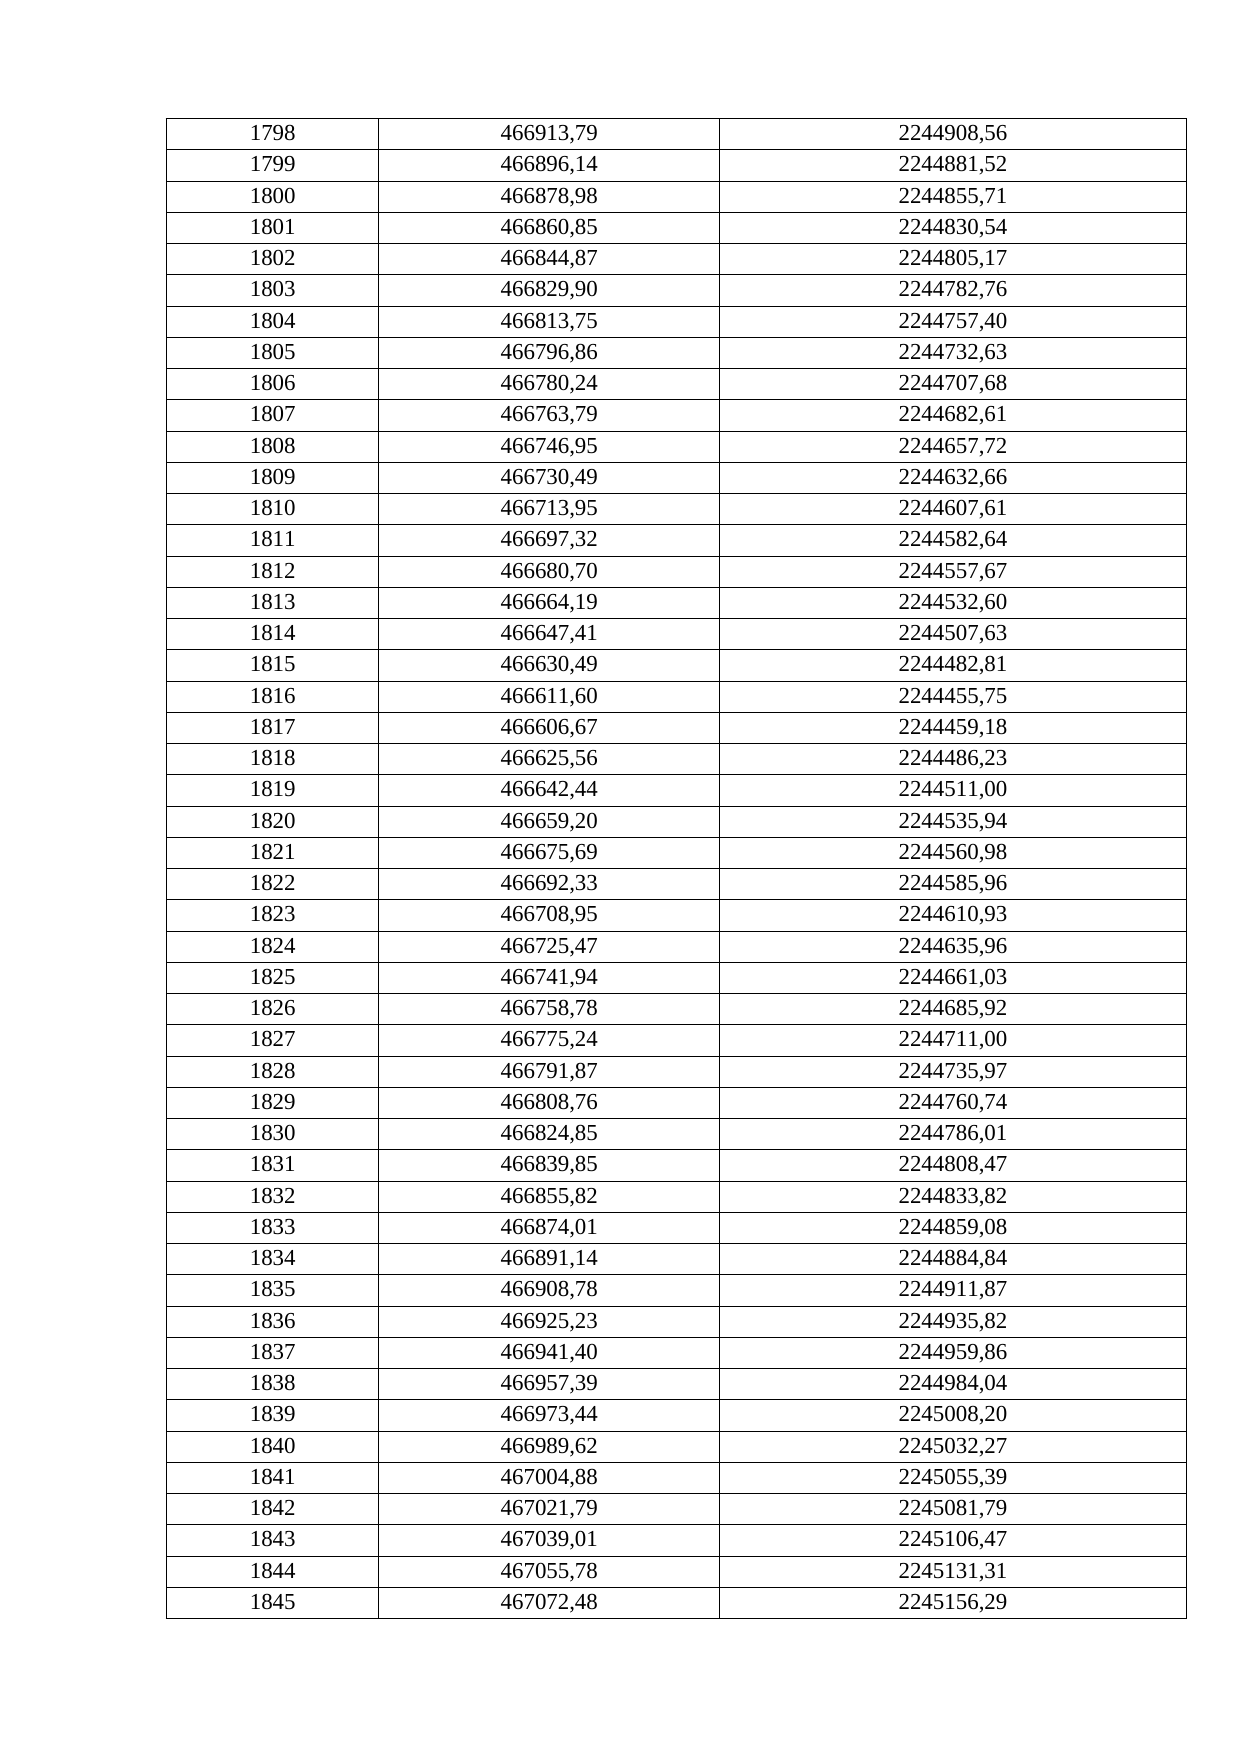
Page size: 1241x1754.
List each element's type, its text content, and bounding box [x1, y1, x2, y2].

table_cell 1806 [167, 369, 378, 399]
table_cell 1809 [167, 463, 378, 493]
table_cell 466692,33 [379, 869, 719, 899]
table_cell 466725,47 [379, 932, 719, 962]
table_cell 2244532,60 [720, 588, 1186, 618]
table_cell 1808 [167, 432, 378, 462]
table_cell 466829,90 [379, 275, 719, 306]
table_cell 466675,69 [379, 838, 719, 868]
table_cell 1838 [167, 1369, 378, 1399]
table_cell 2244760,74 [720, 1088, 1186, 1118]
table_cell 1820 [167, 807, 378, 837]
table_cell 2244610,93 [720, 900, 1186, 931]
table_cell 1821 [167, 838, 378, 868]
table_cell 466813,75 [379, 307, 719, 337]
table_cell 1828 [167, 1057, 378, 1087]
table_cell 466860,85 [379, 213, 719, 243]
table_cell 466908,78 [379, 1275, 719, 1306]
table_cell 1833 [167, 1213, 378, 1243]
table_cell 2244557,67 [720, 557, 1186, 587]
table_cell 466891,14 [379, 1244, 719, 1274]
table_cell 1823 [167, 900, 378, 931]
table_cell 466758,78 [379, 994, 719, 1024]
table_cell 2244682,61 [720, 400, 1186, 431]
table_cell 2245032,27 [720, 1432, 1186, 1462]
table_cell 466741,94 [379, 963, 719, 993]
table_cell 1814 [167, 619, 378, 649]
table_cell 2244833,82 [720, 1182, 1186, 1212]
table_cell 466780,24 [379, 369, 719, 399]
table_cell 466824,85 [379, 1119, 719, 1149]
table_cell 2244482,81 [720, 650, 1186, 681]
table_cell 466697,32 [379, 525, 719, 556]
table_cell 1816 [167, 682, 378, 712]
table_cell 466647,41 [379, 619, 719, 649]
table_cell 2244607,61 [720, 494, 1186, 524]
table_cell 1810 [167, 494, 378, 524]
table_cell 2244984,04 [720, 1369, 1186, 1399]
table_cell 1840 [167, 1432, 378, 1462]
table_cell 2244911,87 [720, 1275, 1186, 1306]
table_cell 1800 [167, 182, 378, 212]
table_cell 466989,62 [379, 1432, 719, 1462]
table_cell 466713,95 [379, 494, 719, 524]
table_cell 1841 [167, 1463, 378, 1493]
table_cell 1819 [167, 775, 378, 806]
table_cell 2244711,00 [720, 1025, 1186, 1056]
table_cell 1817 [167, 713, 378, 743]
table_cell 467039,01 [379, 1525, 719, 1556]
table_cell 466844,87 [379, 244, 719, 274]
table_cell 2245081,79 [720, 1494, 1186, 1524]
table_cell 2245156,29 [720, 1588, 1186, 1618]
table_cell 466625,56 [379, 744, 719, 774]
table_cell 466664,19 [379, 588, 719, 618]
table_cell 1842 [167, 1494, 378, 1524]
table_cell 2244959,86 [720, 1338, 1186, 1368]
table_cell 466874,01 [379, 1213, 719, 1243]
table_cell 466855,82 [379, 1182, 719, 1212]
table_cell 2244735,97 [720, 1057, 1186, 1087]
table_cell 1824 [167, 932, 378, 962]
table_cell 466913,79 [379, 119, 719, 149]
table_cell 466730,49 [379, 463, 719, 493]
table_cell 466606,67 [379, 713, 719, 743]
table_cell 467072,48 [379, 1588, 719, 1618]
table_cell 467004,88 [379, 1463, 719, 1493]
table_cell 2244661,03 [720, 963, 1186, 993]
table_cell 2244657,72 [720, 432, 1186, 462]
table_cell 2245106,47 [720, 1525, 1186, 1556]
table_cell 1843 [167, 1525, 378, 1556]
table_cell 1815 [167, 650, 378, 681]
table_cell 2244535,94 [720, 807, 1186, 837]
table_cell 1831 [167, 1150, 378, 1181]
table_cell 2244507,63 [720, 619, 1186, 649]
table_cell 1834 [167, 1244, 378, 1274]
table_cell 466708,95 [379, 900, 719, 931]
table_cell 466680,70 [379, 557, 719, 587]
table_cell 1799 [167, 150, 378, 181]
table_cell 1818 [167, 744, 378, 774]
table_cell 2245131,31 [720, 1557, 1186, 1587]
table_cell 2244855,71 [720, 182, 1186, 212]
table_cell 1836 [167, 1307, 378, 1337]
table_cell 1811 [167, 525, 378, 556]
table_cell 1839 [167, 1400, 378, 1431]
table_cell 1837 [167, 1338, 378, 1368]
table_cell 466630,49 [379, 650, 719, 681]
table_cell 2244707,68 [720, 369, 1186, 399]
table_cell 466896,14 [379, 150, 719, 181]
table_cell 467055,78 [379, 1557, 719, 1587]
table_cell 466796,86 [379, 338, 719, 368]
table_cell 466763,79 [379, 400, 719, 431]
table_cell 2244459,18 [720, 713, 1186, 743]
table_cell 1826 [167, 994, 378, 1024]
table_cell 2244486,23 [720, 744, 1186, 774]
table_cell 2244560,98 [720, 838, 1186, 868]
table_cell 2244808,47 [720, 1150, 1186, 1181]
table_cell 2244685,92 [720, 994, 1186, 1024]
table_cell 1822 [167, 869, 378, 899]
table_cell 466957,39 [379, 1369, 719, 1399]
table_cell 466746,95 [379, 432, 719, 462]
table_cell 2244632,66 [720, 463, 1186, 493]
table_cell 2244859,08 [720, 1213, 1186, 1243]
table_cell 2244732,63 [720, 338, 1186, 368]
table_cell 2244805,17 [720, 244, 1186, 274]
table_cell 1802 [167, 244, 378, 274]
table_cell 466973,44 [379, 1400, 719, 1431]
table_cell 1845 [167, 1588, 378, 1618]
table_cell 1844 [167, 1557, 378, 1587]
table_cell 1830 [167, 1119, 378, 1149]
table_cell 2244908,56 [720, 119, 1186, 149]
table_cell 2244935,82 [720, 1307, 1186, 1337]
table_cell 467021,79 [379, 1494, 719, 1524]
table_cell 1813 [167, 588, 378, 618]
table_cell 1803 [167, 275, 378, 306]
table_cell 2244511,00 [720, 775, 1186, 806]
table_cell 1832 [167, 1182, 378, 1212]
table_cell 2244582,64 [720, 525, 1186, 556]
table_cell 466775,24 [379, 1025, 719, 1056]
table_cell 1835 [167, 1275, 378, 1306]
table_cell 1812 [167, 557, 378, 587]
table_cell 466611,60 [379, 682, 719, 712]
table_cell 2244830,54 [720, 213, 1186, 243]
table_cell 1827 [167, 1025, 378, 1056]
table_cell 466659,20 [379, 807, 719, 837]
table_cell 1825 [167, 963, 378, 993]
table_cell 1807 [167, 400, 378, 431]
table_cell 2244782,76 [720, 275, 1186, 306]
table_cell 1798 [167, 119, 378, 149]
table_cell 466839,85 [379, 1150, 719, 1181]
table_cell 1804 [167, 307, 378, 337]
table_cell 2244455,75 [720, 682, 1186, 712]
table_cell 1805 [167, 338, 378, 368]
table_cell 2244635,96 [720, 932, 1186, 962]
table_cell 466941,40 [379, 1338, 719, 1368]
table_cell 2244786,01 [720, 1119, 1186, 1149]
table_cell 466878,98 [379, 182, 719, 212]
table_cell 2244881,52 [720, 150, 1186, 181]
table_cell 2244884,84 [720, 1244, 1186, 1274]
table_cell 2245055,39 [720, 1463, 1186, 1493]
table_cell 1801 [167, 213, 378, 243]
table_cell 466808,76 [379, 1088, 719, 1118]
table_cell 1829 [167, 1088, 378, 1118]
table_cell 2245008,20 [720, 1400, 1186, 1431]
table_cell 2244757,40 [720, 307, 1186, 337]
table_cell 466791,87 [379, 1057, 719, 1087]
table_cell 466642,44 [379, 775, 719, 806]
table_cell 2244585,96 [720, 869, 1186, 899]
table_cell 466925,23 [379, 1307, 719, 1337]
